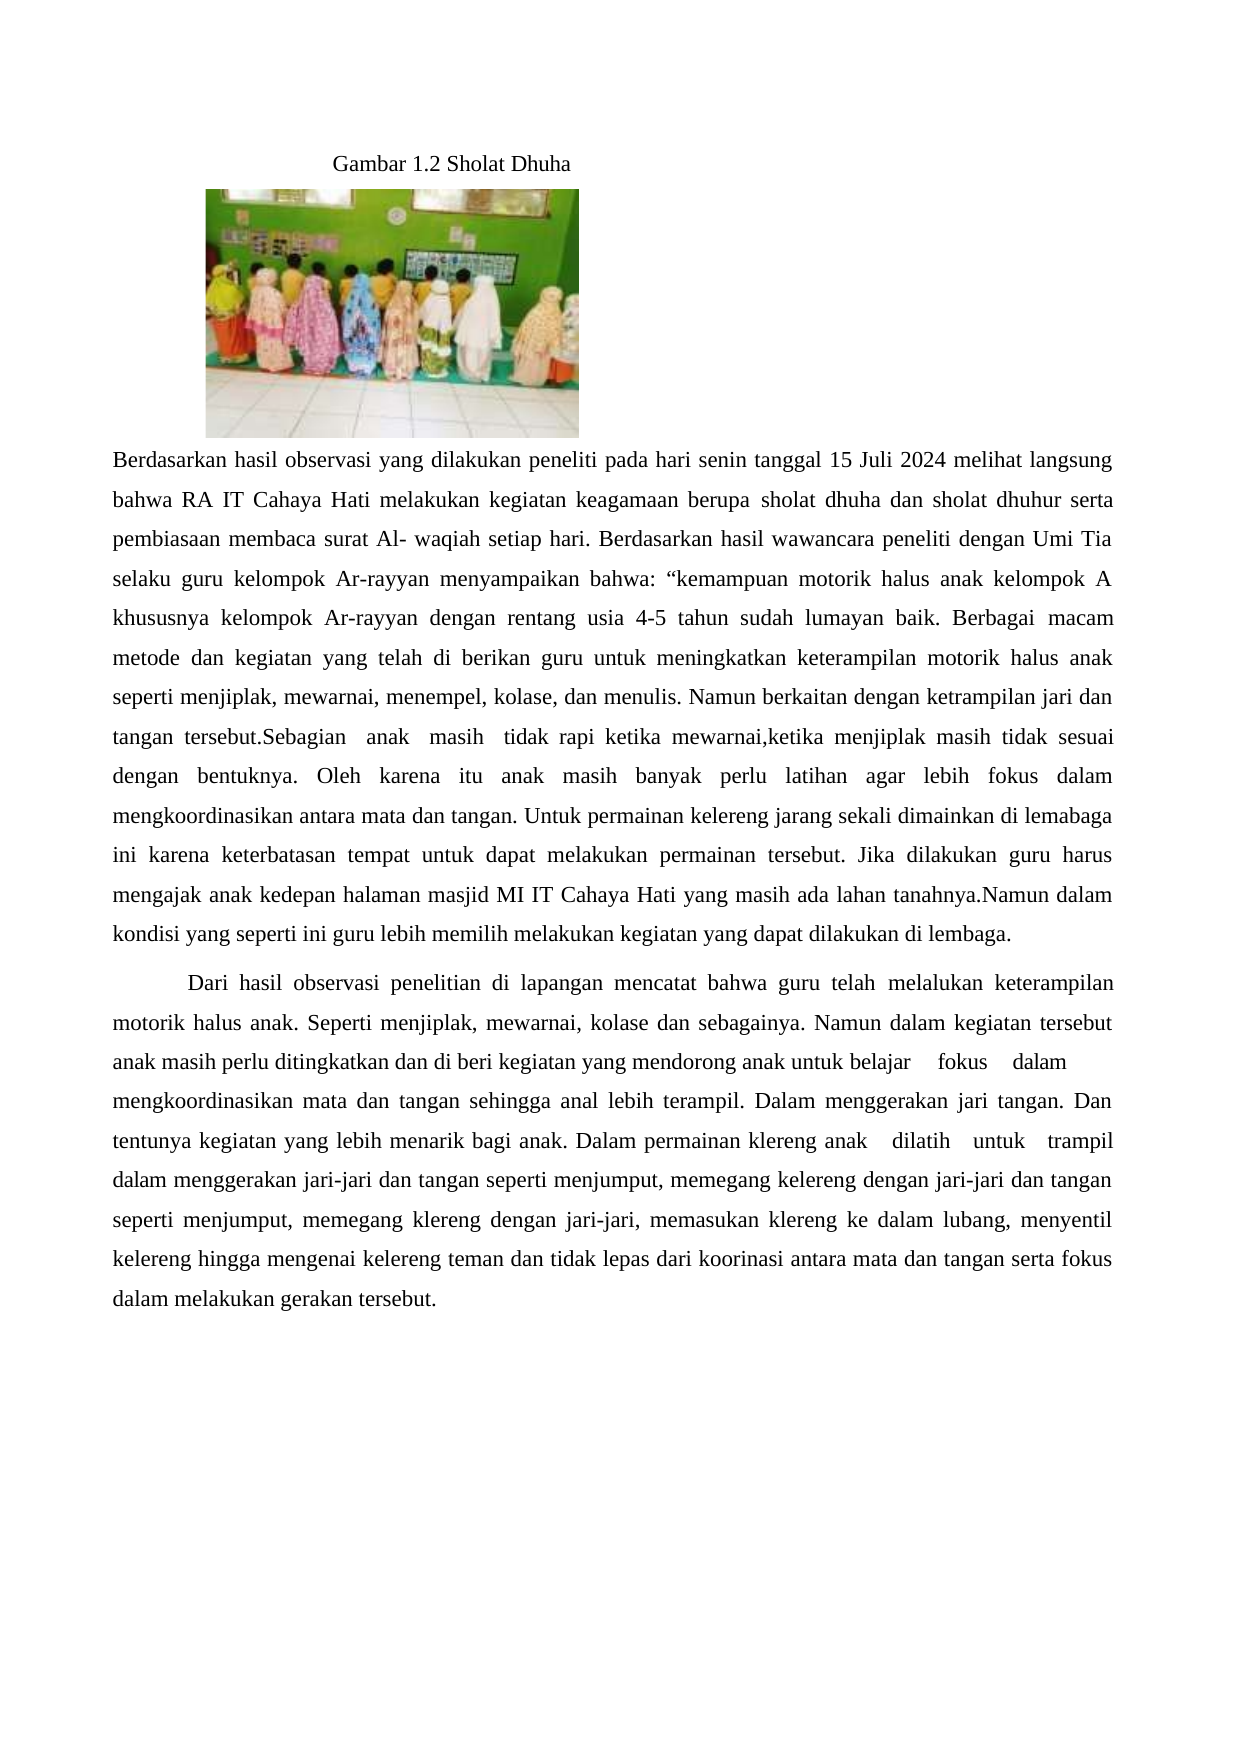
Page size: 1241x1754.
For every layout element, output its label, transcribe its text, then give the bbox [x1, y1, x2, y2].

text Dari hasil observasi penelitian di lapangan mencatat bahwa guru telah melalukan keterampilan motorik halus anak. Seperti menjiplak, mewarnai, kolase dan sebagainya. Namun dalam kegiatan tersebut anak masih perlu ditingkatkan dan di beri kegiatan yang mendorong anak untuk belajar fokus dalam mengkoordinasikan mata dan tangan sehingga anal lebih terampil. Dalam menggerakan jari tangan. Dan tentunya kegiatan yang lebih menarik bagi anak. Dalam permainan klereng anak dilatih untuk trampil dalam menggerakan jari-jari dan tangan seperti menjumput, memegang kelereng dengan jari-jari dan tangan seperti menjumput, memegang klereng dengan jari-jari, memasukan klereng ke dalam lubang, menyentil kelereng hingga mengenai kelereng teman dan tidak lepas dari koorinasi antara mata dan tangan serta fokus dalam melakukan gerakan tersebut. [112, 969, 1114, 1311]
text Gambar 1.2 Sholat Dhuha [323, 150, 1006, 176]
picture [205, 189, 579, 438]
text Berdasarkan hasil observasi yang dilakukan peneliti pada hari senin tanggal 15 Juli 2024 melihat langsung bahwa RA IT Cahaya Hati melakukan kegiatan keagamaan berupa sholat dhuha dan sholat dhuhur serta pembiasaan membaca surat Al- waqiah setiap hari. Berdasarkan hasil wawancara peneliti dengan Umi Tia selaku guru kelompok Ar-rayyan menyampaikan bahwa: “kemampuan motorik halus anak kelompok A khususnya kelompok Ar-rayyan dengan rentang usia 4-5 tahun sudah lumayan baik. Berbagai macam metode dan kegiatan yang telah di berikan guru untuk meningkatkan keterampilan motorik halus anak seperti menjiplak, mewarnai, menempel, kolase, dan menulis. Namun berkaitan dengan ketrampilan jari dan tangan tersebut.Sebagian anak masih tidak rapi ketika mewarnai,ketika menjiplak masih tidak sesuai dengan bentuknya. Oleh karena itu anak masih banyak perlu latihan agar lebih fokus dalam mengkoordinasikan antara mata dan tangan. Untuk permainan kelereng jarang sekali dimainkan di lemabaga ini karena keterbatasan tempat untuk dapat melakukan permainan tersebut. Jika dilakukan guru harus mengajak anak kedepan halaman masjid MI IT Cahaya Hati yang masih ada lahan tanahnya.Namun dalam kondisi yang seperti ini guru lebih memilih melakukan kegiatan yang dapat dilakukan di lembaga. [112, 447, 1114, 947]
